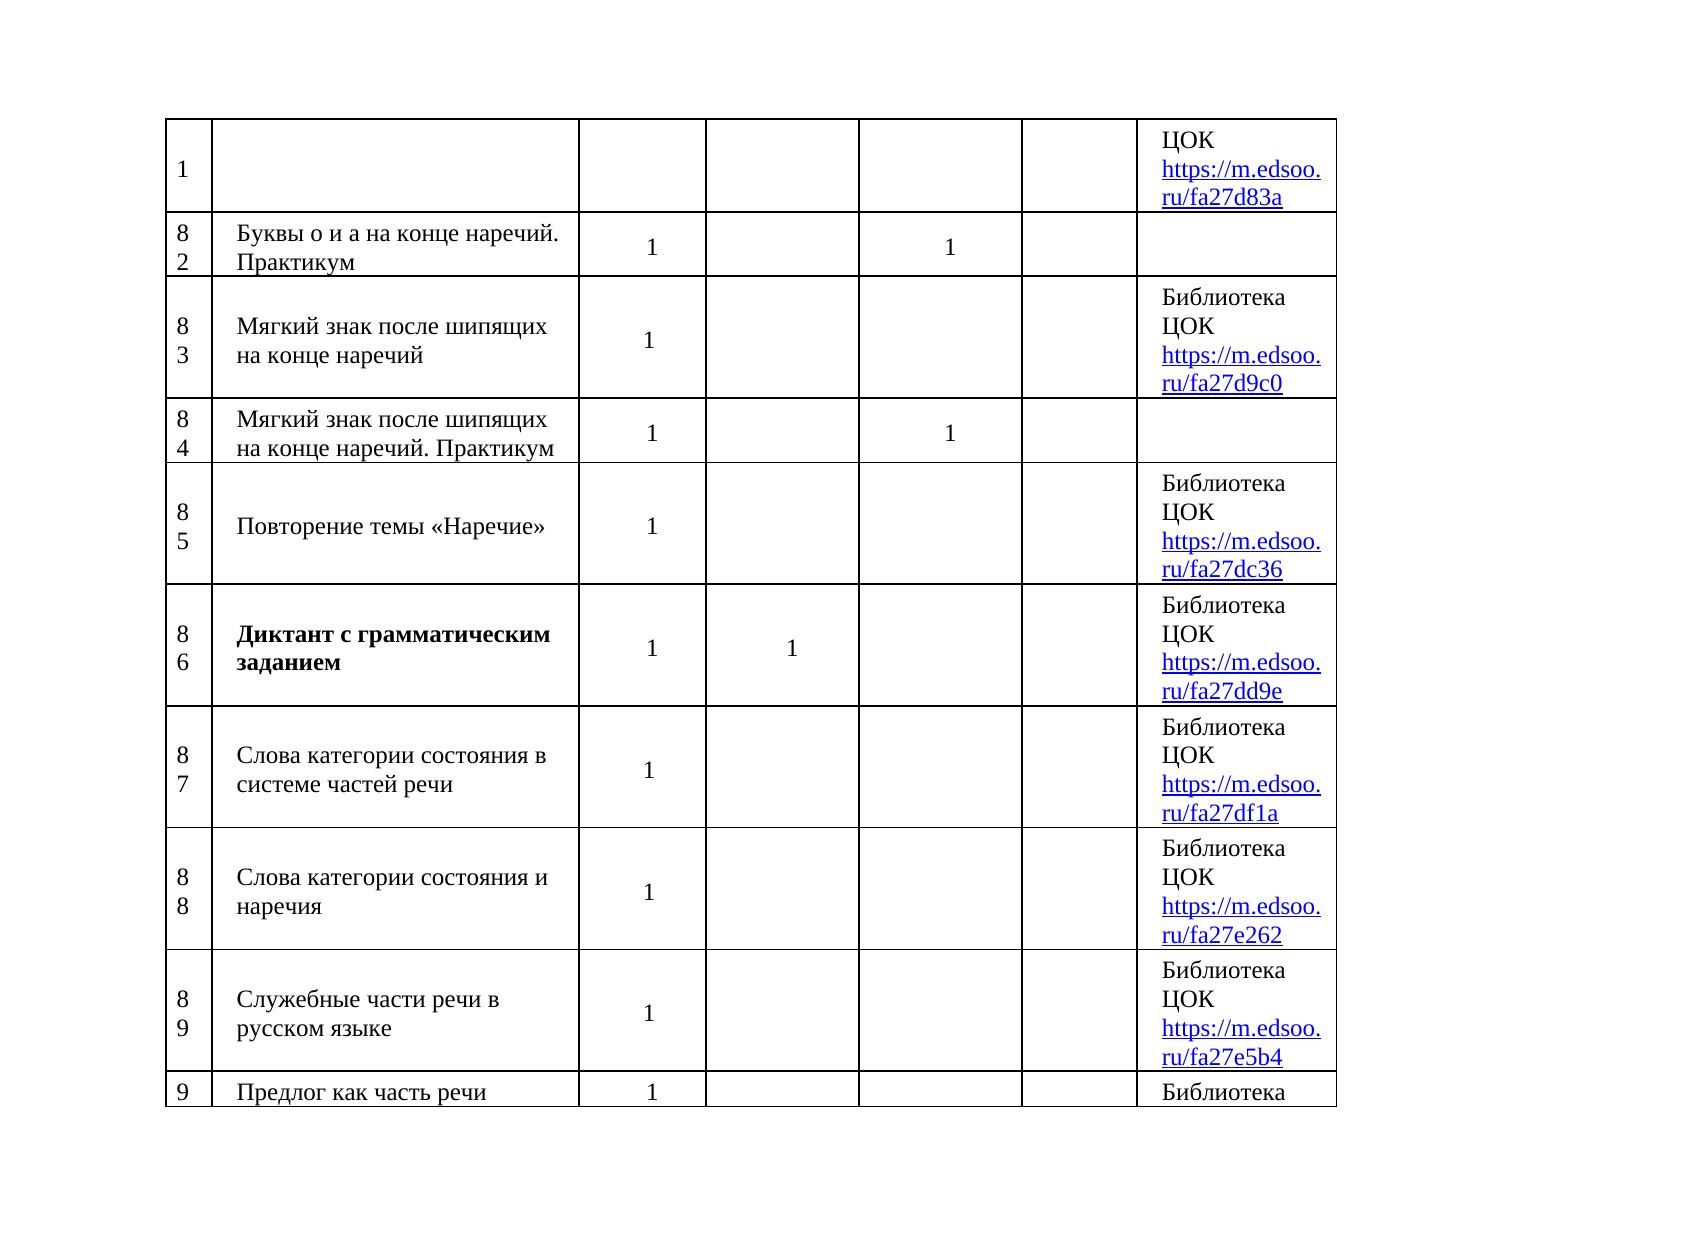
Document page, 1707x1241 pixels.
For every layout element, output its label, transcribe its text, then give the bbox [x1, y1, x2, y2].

table_cell 1 [860, 399, 1021, 461]
table_cell [1023, 585, 1136, 705]
table_cell Библиотека ЦОК https://m.edsoo.ru/fa27e5b4 [1138, 950, 1336, 1070]
table_cell Библиотека ЦОК https://m.edsoo.ru/fa27dd9e [1138, 585, 1336, 705]
table_cell 86 [167, 585, 211, 705]
table_cell Библиотека ЦОК https://m.edsoo.ru/fa27d9c0 [1138, 277, 1336, 397]
table_cell [860, 707, 1021, 827]
table_cell [707, 463, 858, 583]
table_cell Мягкий знак после шипящих на конце наречий. Практикум [213, 399, 578, 461]
table_cell 85 [167, 463, 211, 583]
table_cell Слова категории состояния в системе частей речи [213, 707, 578, 827]
table_cell Библиотека ЦОК https://m.edsoo.ru/fa27e262 [1138, 828, 1336, 948]
table_cell [707, 1072, 858, 1106]
table_cell 1 [580, 828, 705, 948]
table_cell [707, 828, 858, 948]
table_cell 84 [167, 399, 211, 461]
table_cell [707, 950, 858, 1070]
table_cell [860, 463, 1021, 583]
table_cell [213, 120, 578, 211]
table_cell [1138, 120, 1336, 211]
table_cell Слова категории состояния и наречия [213, 828, 578, 948]
table_cell 1 [860, 213, 1021, 275]
table_cell 1 [580, 120, 705, 211]
table_cell Служебные части речи в русском языке [213, 950, 578, 1070]
table_cell [707, 399, 858, 461]
table_cell [860, 120, 1021, 211]
table_cell 1 [580, 950, 705, 1070]
table_cell [1023, 463, 1136, 583]
table_cell 90 [167, 1072, 211, 1106]
table_cell Библиотека ЦОК https://m.edsoo.ru/fa27df1a [1138, 707, 1336, 827]
table_cell Мягкий знак после шипящих на конце наречий [213, 277, 578, 397]
table_cell 1 [580, 277, 705, 397]
table_cell [860, 1072, 1021, 1106]
table_cell [1023, 277, 1136, 397]
table_cell [707, 277, 858, 397]
table_cell Диктант с грамматическим заданием [213, 585, 578, 705]
table_cell Библиотека ЦОК https://m.edsoo.ru/fa27dc36 [1138, 463, 1336, 583]
table_cell 81 [167, 120, 211, 211]
table_cell [860, 828, 1021, 948]
table_cell [1023, 213, 1136, 275]
table_cell 1 [707, 585, 858, 705]
table_cell [1138, 399, 1336, 461]
table_cell 87 [167, 707, 211, 827]
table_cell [1138, 1072, 1336, 1106]
table_cell [1023, 1072, 1136, 1106]
table_cell 1 [580, 585, 705, 705]
table_cell 1 [580, 399, 705, 461]
table_cell [860, 277, 1021, 397]
table_cell [707, 120, 858, 211]
table_cell [707, 707, 858, 827]
table_cell Повторение темы «Наречие» [213, 463, 578, 583]
table_cell 1 [580, 213, 705, 275]
table_cell [1138, 213, 1336, 275]
table_cell [1023, 120, 1136, 211]
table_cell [213, 1072, 578, 1106]
table_cell 89 [167, 950, 211, 1070]
table_cell [860, 950, 1021, 1070]
table_cell Буквы о и а на конце наречий. Практикум [213, 213, 578, 275]
table_cell [860, 585, 1021, 705]
table_cell 83 [167, 277, 211, 397]
table_cell 1 [580, 707, 705, 827]
table_cell [1023, 707, 1136, 827]
table_cell [1023, 950, 1136, 1070]
table_cell 1 [580, 463, 705, 583]
table_cell [1023, 828, 1136, 948]
table_cell 88 [167, 828, 211, 948]
table_cell [1023, 399, 1136, 461]
table_cell 82 [167, 213, 211, 275]
table_cell 1 [580, 1072, 705, 1106]
table_cell [707, 213, 858, 275]
